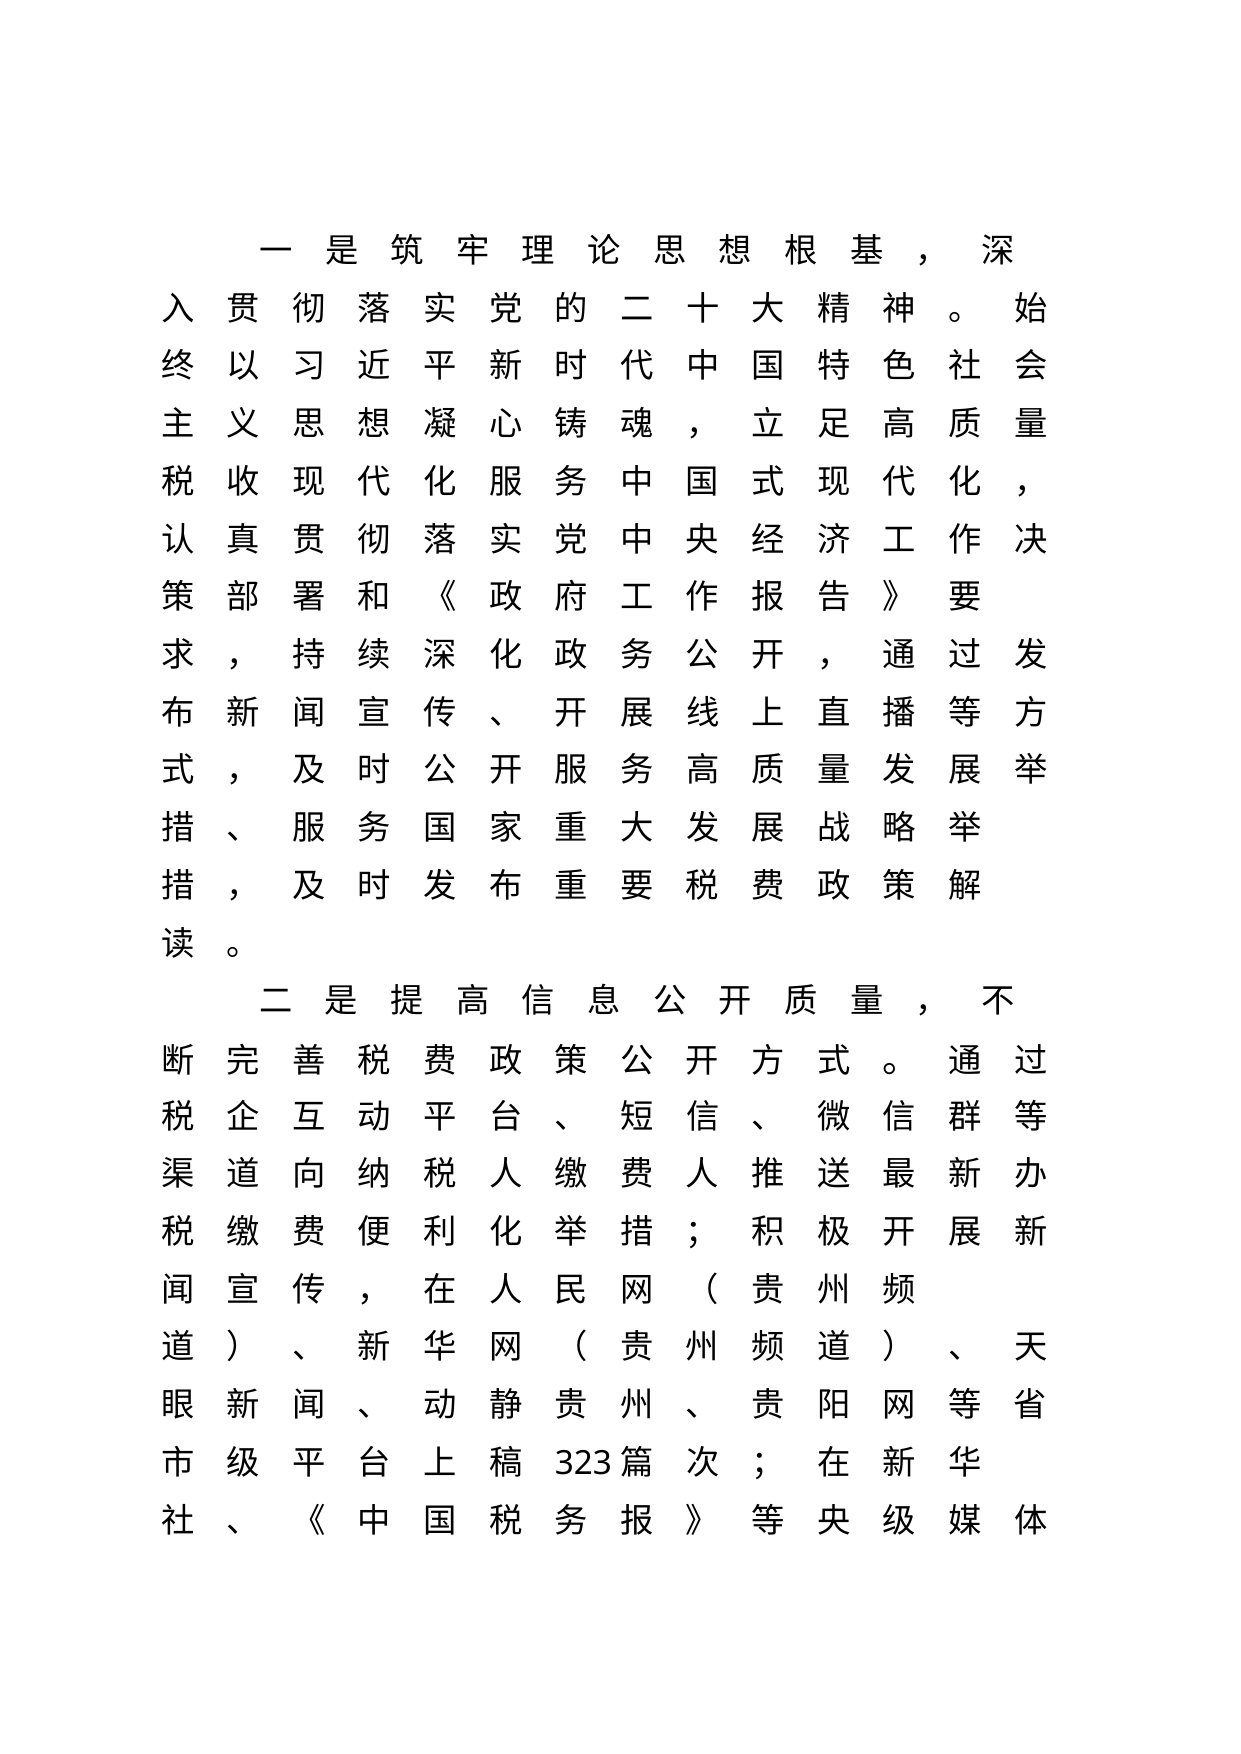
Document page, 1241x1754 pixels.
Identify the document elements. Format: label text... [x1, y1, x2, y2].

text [161, 969, 1079, 1546]
text 一是筑牢理论思想根基，深入贯彻落实党的二十大精神。始终以习近平新时代中国特色社会主义思想凝心铸魂，立足高质量税收现代化服务中国式现代化，认真贯彻落实党中央经济工作决策部署和《政府工作报告》要求，持续深化政务公开，通过发布新闻宣传、开展线上直播等方式，及时公开服务高质量发展举措、服务国家重大发展战略举措，及时发布重要税费政策解读。 [161, 219, 1079, 969]
